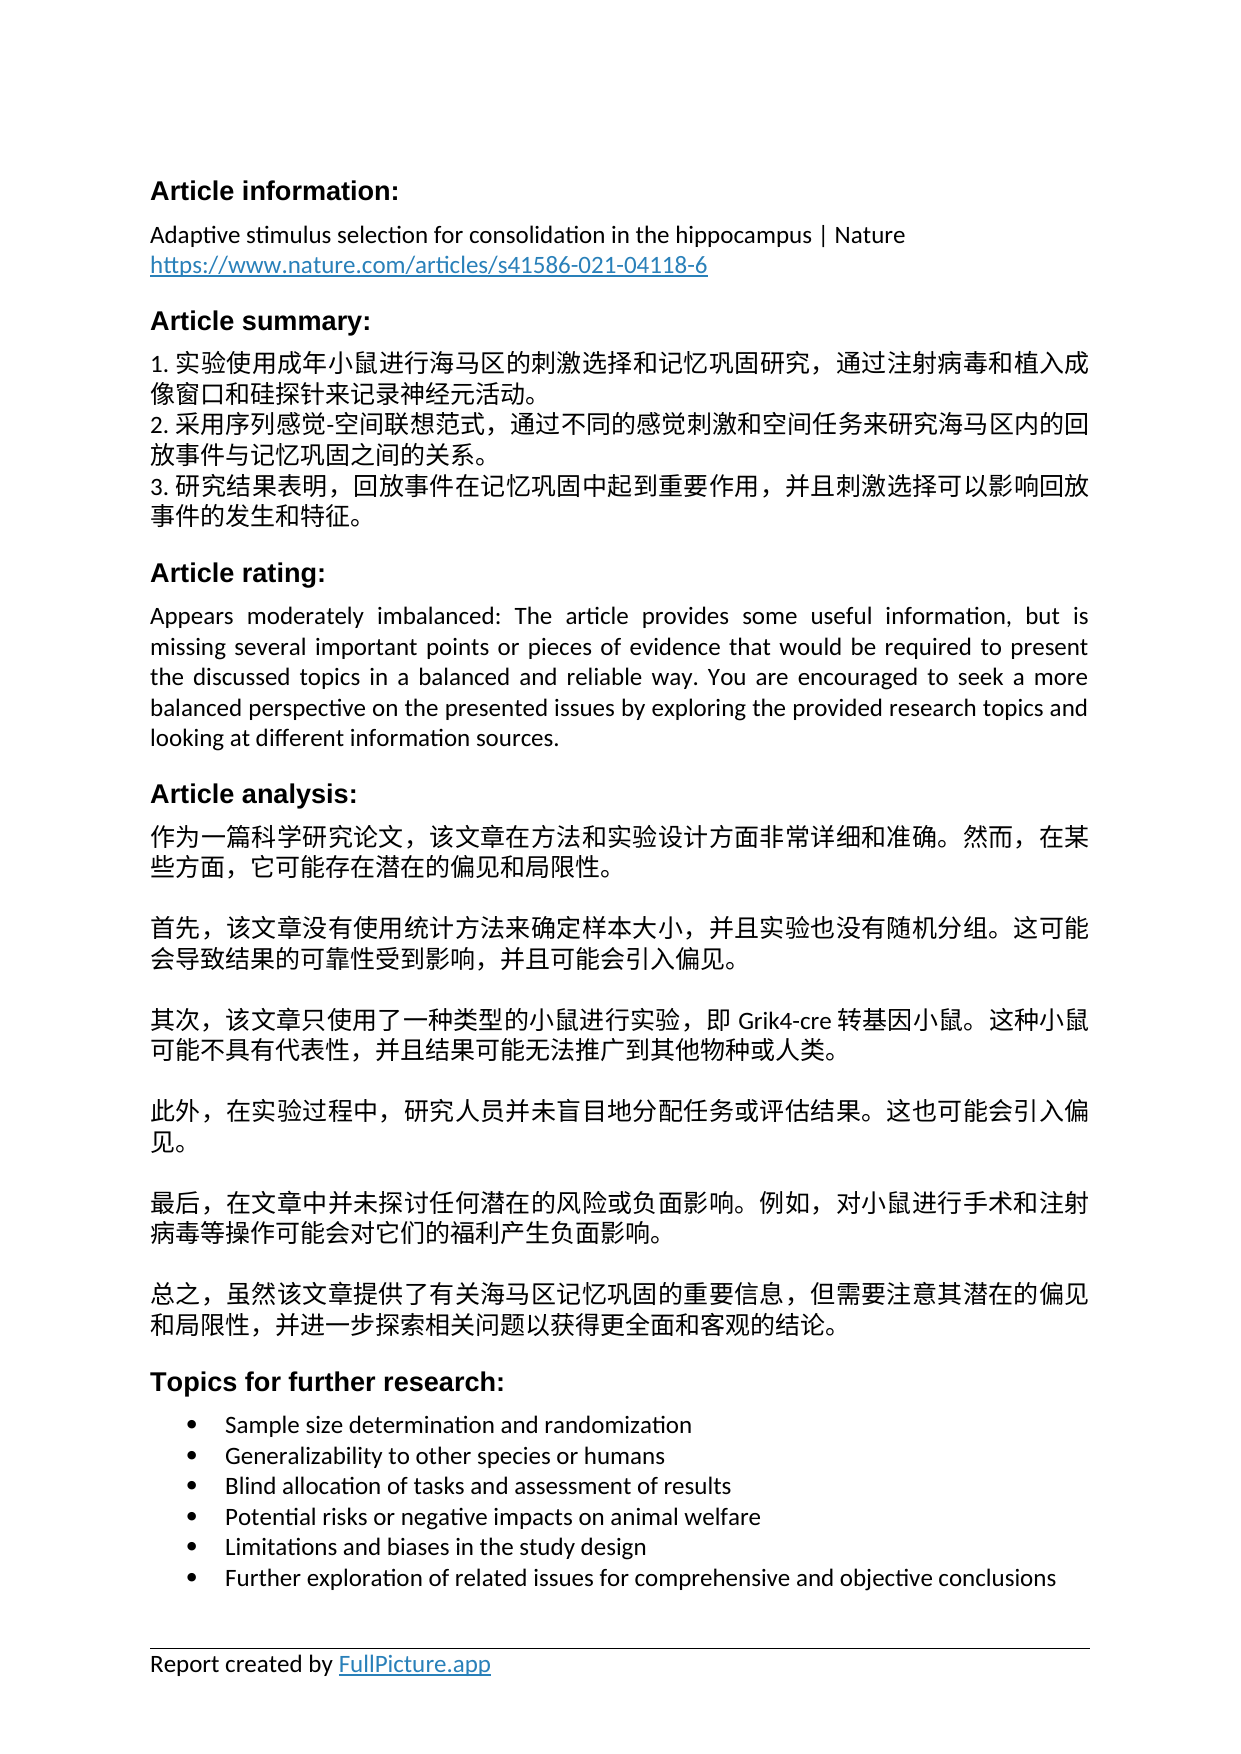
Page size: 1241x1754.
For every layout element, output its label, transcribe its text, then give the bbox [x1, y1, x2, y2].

text Appears moderately imbalanced: The article provides some useful information, but is missing several important points or pieces of evidence that would be required to present the discussed topics in a balanced and reliable way. You are encouraged to seek a more balanced perspective on the presented issues by exploring the provided research topics and looking at different information sources. [150, 600, 1090, 753]
subtitle Article analysis: [150, 778, 1090, 809]
subtitle Article summary: [150, 305, 1090, 336]
text 其次，该文章只使用了一种类型的小鼠进行实验，即Grik4-cre转基因小鼠。这种小鼠可能不具有代表性，并且结果可能无法推广到其他物种或人类。 [150, 1005, 1090, 1066]
list Further exploration of related issues for comprehensive and objective conclusions [187, 1562, 1090, 1592]
text 首先，该文章没有使用统计方法来确定样本大小，并且实验也没有随机分组。这可能会导致结果的可靠性受到影响，并且可能会引入偏见。 [150, 913, 1090, 974]
text 最后，在文章中并未探讨任何潜在的风险或负面影响。例如，对小鼠进行手术和注射病毒等操作可能会对它们的福利产生负面影响。 [150, 1188, 1090, 1249]
list Sample size determination and randomization [187, 1409, 1090, 1440]
text 2. 采用序列感觉-空间联想范式，通过不同的感觉刺激和空间任务来研究海马区内的回放事件与记忆巩固之间的关系。 [150, 409, 1090, 471]
text 作为一篇科学研究论文，该文章在方法和实验设计方面非常详细和准确。然而，在某些方面，它可能存在潜在的偏见和局限性。 [150, 822, 1090, 883]
list Potential risks or negative impacts on animal welfare [187, 1501, 1090, 1531]
subtitle Article rating: [150, 557, 1090, 588]
text 1. 实验使用成年小鼠进行海马区的刺激选择和记忆巩固研究，通过注射病毒和植入成像窗口和硅探针来记录神经元活动。 [150, 348, 1090, 409]
text 3. 研究结果表明，回放事件在记忆巩固中起到重要作用，并且刺激选择可以影响回放事件的发生和特征。 [150, 471, 1090, 532]
subtitle Article information: [150, 175, 1090, 206]
subtitle Topics for further research: [150, 1366, 1090, 1397]
list Blind allocation of tasks and assessment of results [187, 1470, 1090, 1501]
text Adaptive stimulus selection for consolidation in the hippocampus | Naturehttps://www.nature.com/articles/s41586-021-04118-6 [150, 219, 1090, 280]
text 此外，在实验过程中，研究人员并未盲目地分配任务或评估结果。这也可能会引入偏见。 [150, 1096, 1090, 1157]
text 总之，虽然该文章提供了有关海马区记忆巩固的重要信息，但需要注意其潜在的偏见和局限性，并进一步探索相关问题以获得更全面和客观的结论。 [150, 1279, 1090, 1341]
list Limitations and biases in the study design [187, 1531, 1090, 1562]
list Generalizability to other species or humans [187, 1440, 1090, 1470]
